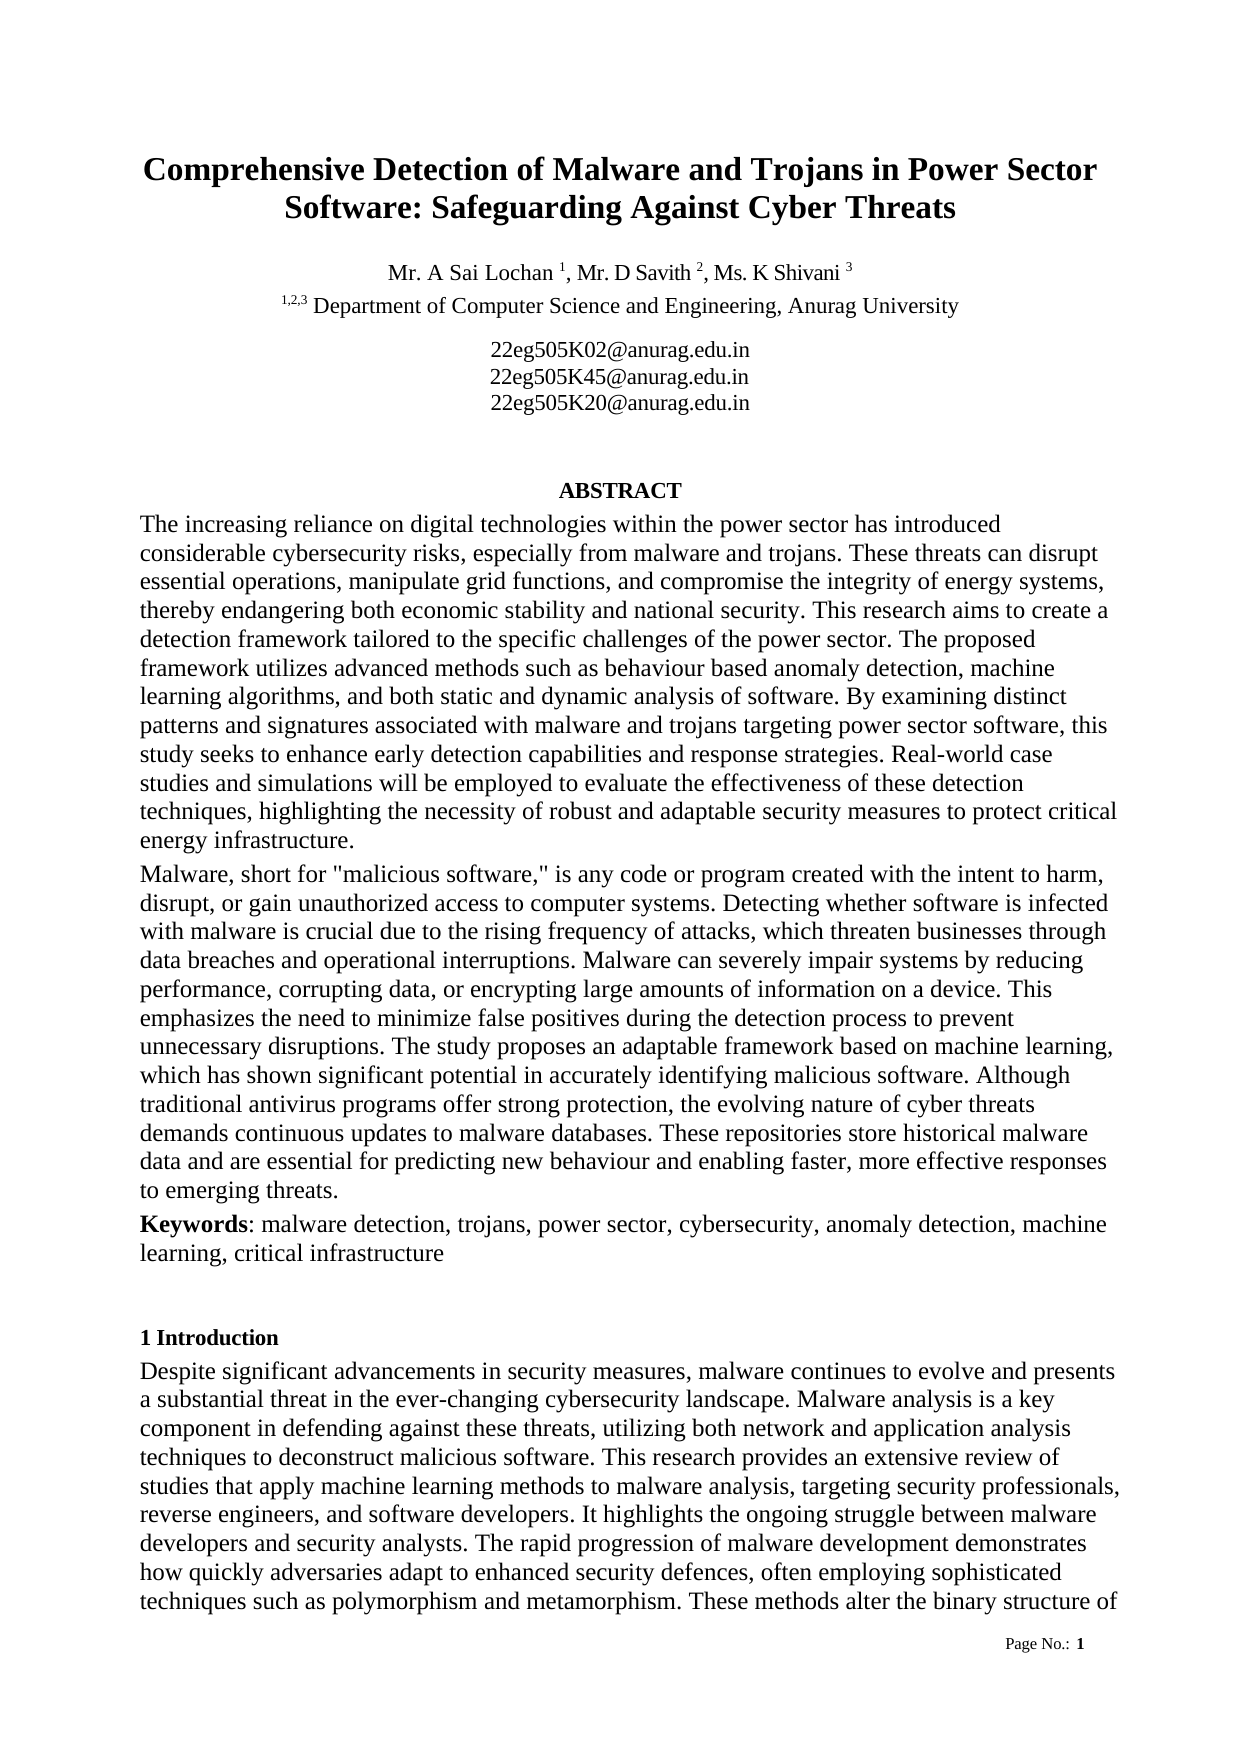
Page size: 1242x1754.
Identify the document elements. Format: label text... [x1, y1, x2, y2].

text Keywords: malware detection, trojans, power sector, cybersecurity, anomaly detection, machine learning, critical infrastructure [139, 1209, 1123, 1267]
text 22eg505K20@anurag.edu.in [141, 389, 1099, 416]
subtitle 1 Introduction [139, 1324, 1123, 1351]
text 1,2,3 Department of Computer Science and Engineering, Anurag University [141, 292, 1099, 318]
text Malware, short for "malicious software," is any code or program created with the intent to harm, disrupt, or gain unauthorized access to computer systems. Detecting whether software is infected with malware is crucial due to the rising frequency of attacks, which threaten businesses through data breaches and operational interruptions. Malware can severely impair systems by reducing performance, corrupting data, or encrypting large amounts of information on a device. This emphasizes the need to minimize false positives during the detection process to prevent unnecessary disruptions. The study proposes an adaptable framework based on machine learning, which has shown significant potential in accurately identifying malicious software. Although traditional antivirus programs offer strong protection, the evolving nature of cyber threats demands continuous updates to malware databases. These repositories store historical malware data and are essential for predicting new behaviour and enabling faster, more effective responses to emerging threats. [139, 859, 1123, 1204]
text The increasing reliance on digital technologies within the power sector has introduced considerable cybersecurity risks, especially from malware and trojans. These threats can disrupt essential operations, manipulate grid functions, and compromise the integrity of energy systems, thereby endangering both economic stability and national security. This research aims to create a detection framework tailored to the specific challenges of the power sector. The proposed framework utilizes advanced methods such as behaviour based anomaly detection, machine learning algorithms, and both static and dynamic analysis of software. By examining distinct patterns and signatures associated with malware and trojans targeting power sector software, this study seeks to enhance early detection capabilities and response strategies. Real-world case studies and simulations will be employed to evaluate the effectiveness of these detection techniques, highlighting the necessity of robust and adaptable security measures to protect critical energy infrastructure. [139, 509, 1123, 854]
title Comprehensive Detection of Malware and Trojans in Power Sector Software: Safeguarding Against Cyber Threats [141, 149, 1099, 226]
text Mr. A Sai Lochan 1, Mr. D Savith 2, Ms. K Shivani 3 [141, 259, 1099, 285]
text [139, 1356, 1123, 1614]
subtitle ABSTRACT [141, 477, 1099, 504]
text 22eg505K02@anurag.edu.in [141, 336, 1099, 363]
text 22eg505K45@anurag.edu.in [139, 363, 1099, 389]
